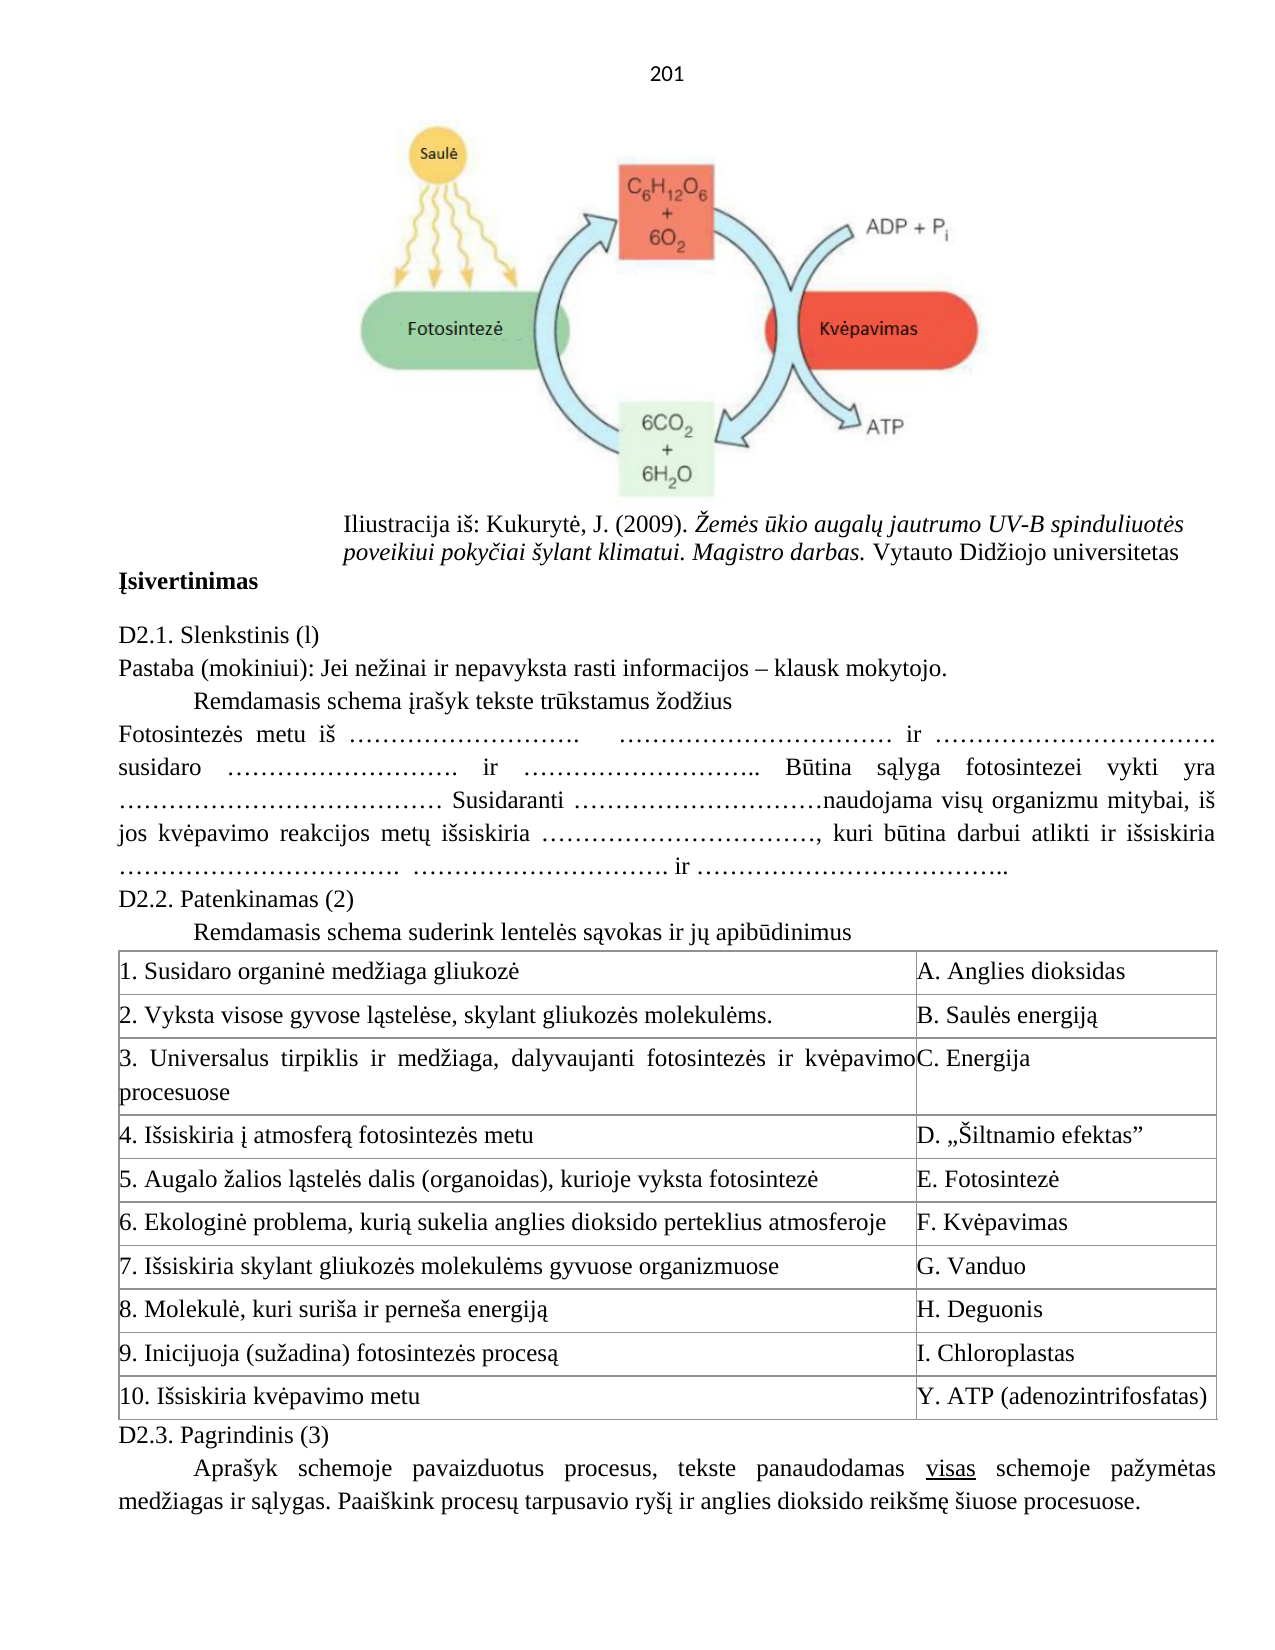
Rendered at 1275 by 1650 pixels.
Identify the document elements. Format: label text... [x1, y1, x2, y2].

picture [345, 118, 989, 509]
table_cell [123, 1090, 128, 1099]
text D2.3. Pagrindinis (3) [118, 1420, 1216, 1449]
text Įsivertinimas [118, 566, 1216, 595]
text Pastaba (mokiniui): Jei nežinai ir nepavyksta rasti informacijos – klausk mokytojo. [118, 653, 1216, 682]
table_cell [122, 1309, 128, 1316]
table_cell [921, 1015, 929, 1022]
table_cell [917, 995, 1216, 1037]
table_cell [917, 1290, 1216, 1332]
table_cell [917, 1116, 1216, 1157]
text Fotosintezės metu iš ………………………. …………………………… ir ……………………………. susidaro ………………………. ir ……………………….. Būtina sąlyga fotosintezei vykti yra ………………………………… Susidaranti …………………………naudojama visų organizmu mitybai, iš jos kvėpavimo reakcijos metų išsiskiria ……………………………, kuri būtina darbui atlikti ir išsiskiria ……………………………. …………………………. ir ……………………………….. [118, 719, 1216, 880]
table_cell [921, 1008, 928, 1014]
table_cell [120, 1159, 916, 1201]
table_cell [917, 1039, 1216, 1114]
text Aprašyk schemoje pavaizduotus procesus, tekste panaudodamas visas schemoje pažymėtas medžiagas ir sąlygas. Paaiškink procesų tarpusavio ryšį ir anglies dioksido reikšmę šiuose procesuose. [118, 1453, 1216, 1515]
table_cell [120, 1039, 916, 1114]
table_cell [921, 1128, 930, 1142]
text Iliustracija iš: Kukurytė, J. (2009). Žemės ūkio augalų jautrumo UV-B spinduliuotės poveikiui pokyčiai šylant klimatui. Magistro darbas. Vytauto Didžiojo universitetas [343, 509, 1216, 566]
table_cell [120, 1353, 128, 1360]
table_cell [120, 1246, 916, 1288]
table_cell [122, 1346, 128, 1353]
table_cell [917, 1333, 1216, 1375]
text Remdamasis schema įrašyk tekste trūkstamus žodžius [118, 686, 1216, 715]
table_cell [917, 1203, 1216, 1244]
text Remdamasis schema suderink lentelės sąvokas ir jų apibūdinimus [118, 917, 1216, 946]
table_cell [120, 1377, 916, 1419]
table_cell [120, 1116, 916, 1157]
text D2.2. Patenkinamas (2) [118, 884, 1216, 913]
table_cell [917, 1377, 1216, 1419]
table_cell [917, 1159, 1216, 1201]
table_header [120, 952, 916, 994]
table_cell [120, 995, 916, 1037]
text D2.1. Slenkstinis (l) [118, 620, 1216, 649]
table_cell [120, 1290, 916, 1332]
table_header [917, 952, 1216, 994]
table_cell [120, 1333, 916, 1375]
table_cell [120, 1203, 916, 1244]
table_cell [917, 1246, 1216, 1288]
